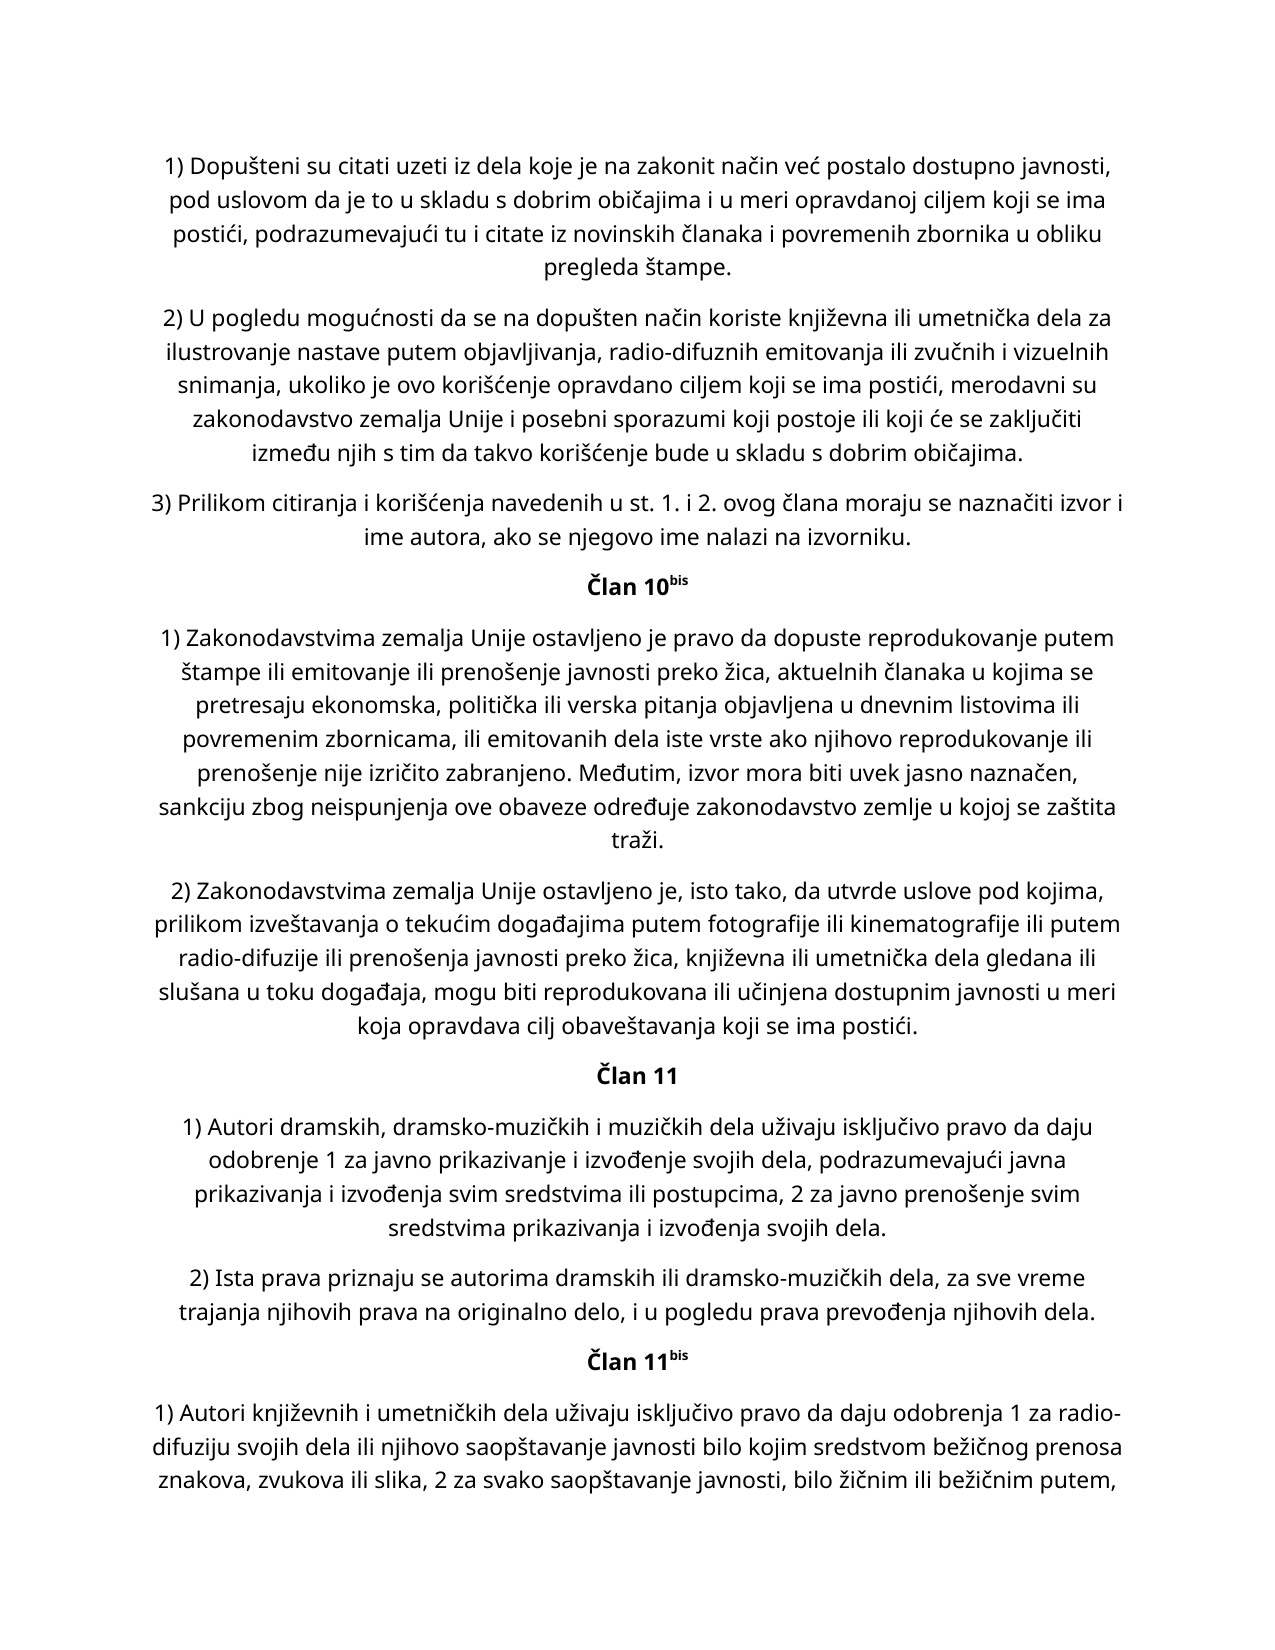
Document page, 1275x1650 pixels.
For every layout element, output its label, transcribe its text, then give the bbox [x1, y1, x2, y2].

text Član 10bis [150, 571, 1125, 602]
text 1) Autori dramskih, dramsko-muzičkih i muzičkih dela uživaju isključivo pravo da daju odobrenje 1 za javno prikazivanje i izvođenje svojih dela, podrazumevajući javna prikazivanja i izvođenja svim sredstvima ili postupcima, 2 za javno prenošenje svim sredstvima prikazivanja i izvođenja svojih dela. [150, 1110, 1125, 1243]
text 1) Dopušteni su citati uzeti iz dela koje je na zakonit način već postalo dostupno javnosti, pod uslovom da je to u skladu s dobrim običajima i u meri opravdanoj ciljem koji se ima postići, podrazumevajući tu i citate iz novinskih članaka i povremenih zbornika u obliku pregleda štampe. [150, 150, 1125, 282]
text Član 11bis [150, 1346, 1125, 1377]
text Član 11 [150, 1060, 1125, 1091]
text 2) Ista prava priznaju se autorima dramskih ili dramsko-muzičkih dela, za sve vreme trajanja njihovih prava na originalno delo, i u pogledu prava prevođenja njihovih dela. [150, 1262, 1125, 1327]
text 2) U pogledu mogućnosti da se na dopušten način koriste književna ili umetnička dela za ilustrovanje nastave putem objavljivanja, radio-difuznih emitovanja ili zvučnih i vizuelnih snimanja, ukoliko je ovo korišćenje opravdano ciljem koji se ima postići, merodavni su zakonodavstvo zemalja Unije i posebni sporazumi koji postoje ili koji će se zaključiti između njih s tim da takvo korišćenje bude u skladu s dobrim običajima. [150, 302, 1125, 468]
text 1) Zakonodavstvima zemalja Unije ostavljeno je pravo da dopuste reprodukovanje putem štampe ili emitovanje ili prenošenje javnosti preko žica, aktuelnih članaka u kojima se pretresaju ekonomska, politička ili verska pitanja objavljena u dnevnim listovima ili povremenim zbornicama, ili emitovanih dela iste vrste ako njihovo reprodukovanje ili prenošenje nije izričito zabranjeno. Međutim, izvor mora biti uvek jasno naznačen, sankciju zbog neispunjenja ove obaveze određuje zakonodavstvo zemlje u kojoj se zaštita traži. [150, 622, 1125, 855]
text 3) Prilikom citiranja i korišćenja navedenih u st. 1. i 2. ovog člana moraju se naznačiti izvor i ime autora, ako se njegovo ime nalazi na izvorniku. [150, 487, 1125, 552]
text 2) Zakonodavstvima zemalja Unije ostavljeno je, isto tako, da utvrde uslove pod kojima, prilikom izveštavanja o tekućim događajima putem fotografije ili kinematografije ili putem radio-difuzije ili prenošenja javnosti preko žica, književna ili umetnička dela gledana ili slušana u toku događaja, mogu biti reprodukovana ili učinjena dostupnim javnosti u meri koja opravdava cilj obaveštavanja koji se ima postići. [150, 874, 1125, 1041]
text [150, 1397, 1125, 1495]
